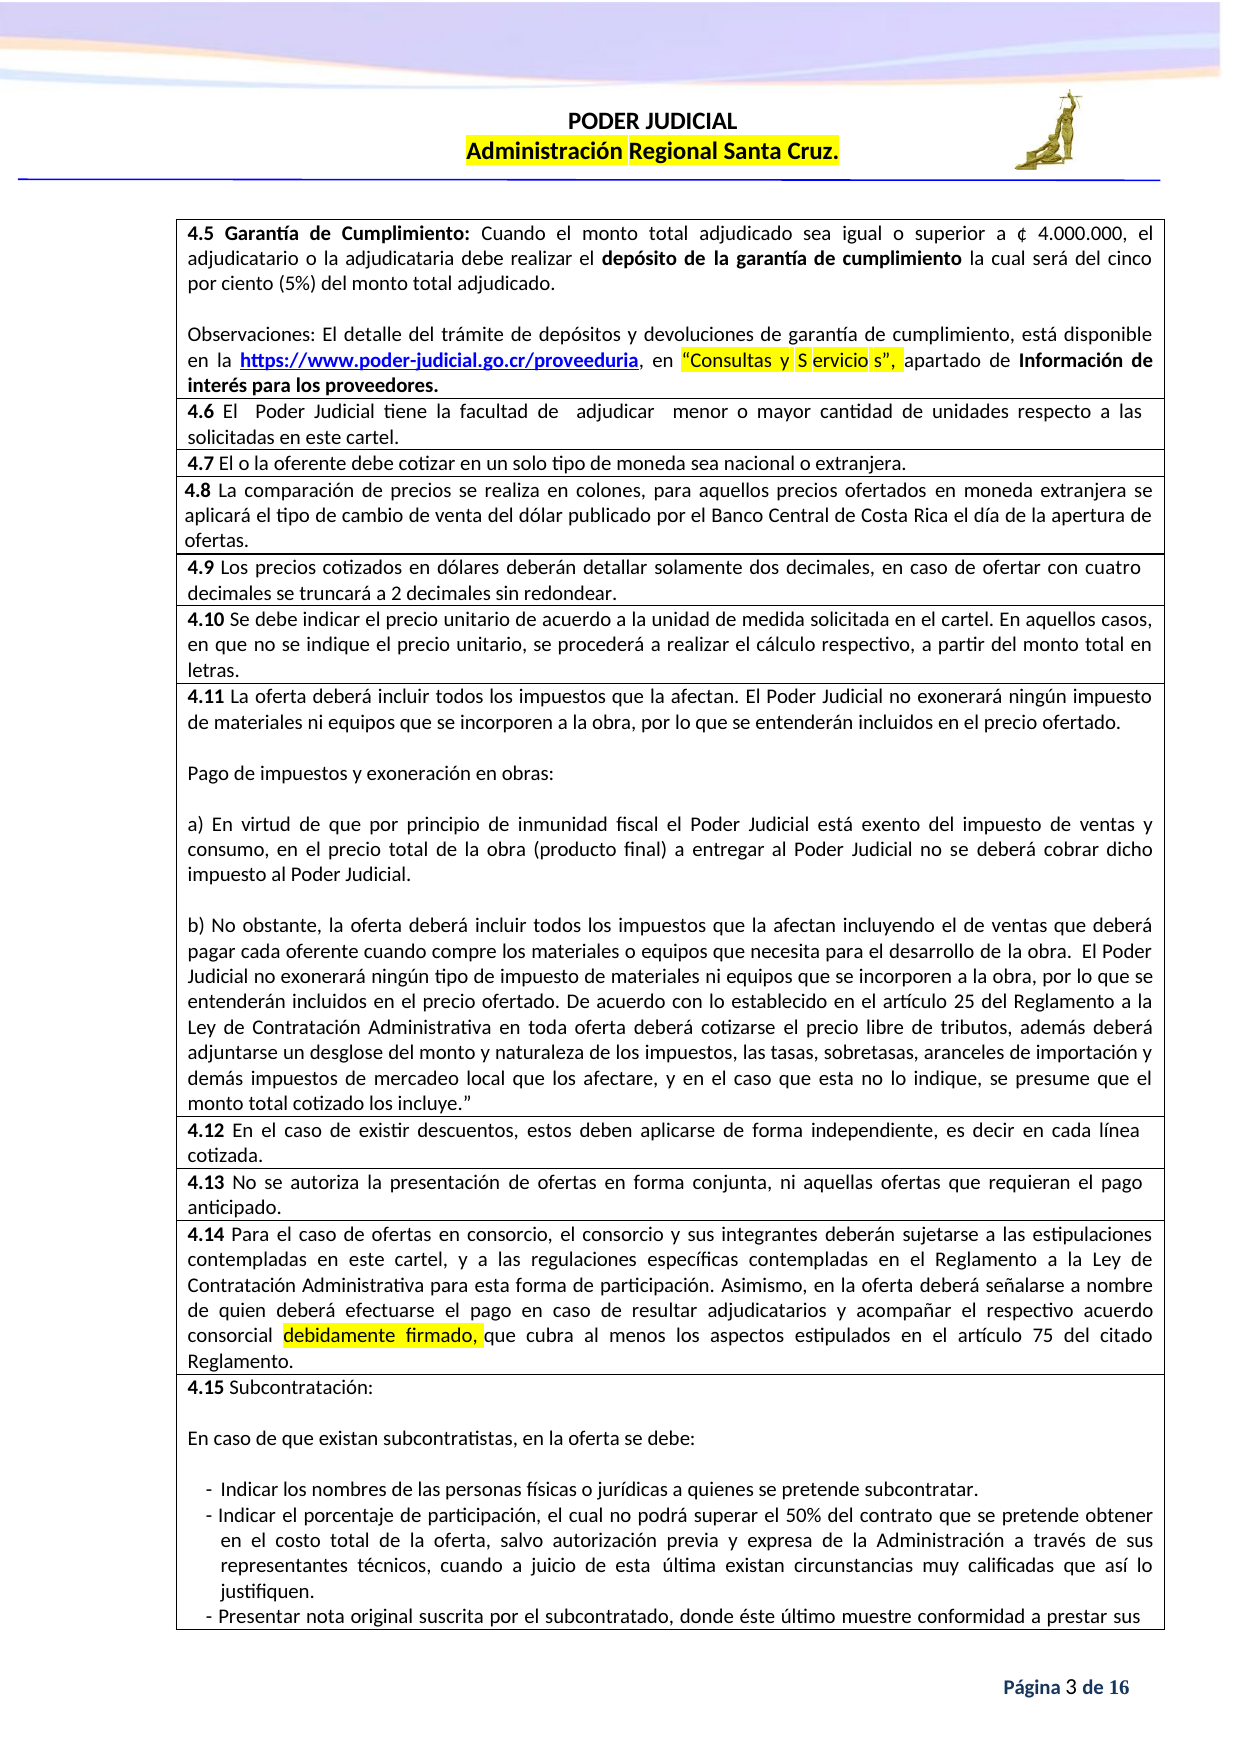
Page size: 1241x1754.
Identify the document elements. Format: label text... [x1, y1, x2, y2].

picture [0, 2, 1222, 170]
table_cell 4.9 Los precios cotizados en dólares deberán detallar solamente dos decimales, en caso de ofertar con cuatro decimales se truncará a 2 decimales sin redondear. [177, 555, 1164, 605]
table_cell 4.11 La oferta deberá incluir todos los impuestos que la afectan. El Poder Judicial no exonerará ningún impuesto de materiales ni equipos que se incorporen a la obra, por lo que se entenderán incluidos en el precio ofertado. Pago de impuestos y exoneración en obras: En virtud de que por principio de inmunidad fiscal el Poder Judicial está exento del impuesto de ventas y consumo, en el precio total de la obra (producto final) a entregar al Poder Judicial no se deberá cobrar dicho impuesto al Poder Judicial. No obstante, la oferta deberá incluir todos los impuestos que la afectan incluyendo el de ventas que deberá pagar cada oferente cuando compre los materiales o equipos que necesita para el desarrollo de la obra. El Poder Judicial no exonerará ningún tipo de impuesto de materiales ni equipos que se incorporen a la obra, por lo que se entenderán incluidos en el precio ofertado. De acuerdo con lo establecido en el artículo 25 del Reglamento a la Ley de Contratación Administrativa en toda oferta deberá cotizarse el precio libre de tributos, además deberá adjuntarse un desglose del monto y naturaleza de los impuestos, las tasas, sobretasas, aranceles de importación y demás impuestos de mercadeo local que los afectare, y en el caso que esta no lo indique, se presume que el monto total cotizado los incluye.” [177, 684, 1164, 1116]
table_cell 4.13 No se autoriza la presentación de ofertas en forma conjunta, ni aquellas ofertas que requieran el pago anticipado. [177, 1169, 1164, 1220]
table_cell Subcontratación: En caso de que existan subcontratistas, en la oferta se debe: Indicar los nombres de las personas físicas o jurídicas a quienes se pretende subcontratar. Indicar el porcentaje de participación, el cual no podrá superar el 50% del contrato que se pretende obtener en el costo total de la oferta, salvo autorización previa y expresa de la Administración a través de sus representantes técnicos, cuando a juicio de esta última existan circunstancias muy calificadas que así lo justifiquen. Presentar nota original suscrita por el subcontratado, donde éste último muestre conformidad a prestar sus [177, 1375, 1164, 1629]
table_cell 4.14 Para el caso de ofertas en consorcio, el consorcio y sus integrantes deberán sujetarse a las estipulaciones contempladas en este cartel, y a las regulaciones específicas contempladas en el Reglamento a la Ley de Contratación Administrativa para esta forma de participación. Asimismo, en la oferta deberá señalarse a nombre de quien deberá efectuarse el pago en caso de resultar adjudicatarios y acompañar el respectivo acuerdo consorcial debidamente firmado, que cubra al menos los aspectos estipulados en el artículo 75 del citado Reglamento. [177, 1221, 1164, 1373]
table_cell 4.6 El Poder Judicial tiene la facultad de adjudicar menor o mayor cantidad de unidades respecto a las solicitadas en este cartel. [177, 399, 1164, 449]
table_cell 4.8 La comparación de precios se realiza en colones, para aquellos precios ofertados en moneda extranjera se aplicará el tipo de cambio de venta del dólar publicado por el Banco Central de Costa Rica el día de la apertura de ofertas. [177, 477, 1164, 553]
table_cell 4.12 En el caso de existir descuentos, estos deben aplicarse de forma independiente, es decir en cada línea cotizada. [177, 1117, 1164, 1168]
table_header 4.5 Garantía de Cumplimiento: Cuando el monto total adjudicado sea igual o superior a ¢ 4.000.000, el adjudicatario o la adjudicataria debe realizar el depósito de la garantía de cumplimiento la cual será del cinco por ciento (5%) del monto total adjudicado. Observaciones: El detalle del trámite de depósitos y devoluciones de garantía de cumplimiento, está disponible en la https://www.poder-judicial.go.cr/proveeduria, en “Consultas y S ervicio s”, apartado de Información de interés para los proveedores. [177, 220, 1164, 397]
table_cell 4.10 Se debe indicar el precio unitario de acuerdo a la unidad de medida solicitada en el cartel. En aquellos casos, en que no se indique el precio unitario, se procederá a realizar el cálculo respectivo, a partir del monto total en letras. [177, 606, 1164, 682]
table_cell 4.7 El o la oferente debe cotizar en un solo tipo de moneda sea nacional o extranjera. [177, 450, 1164, 476]
